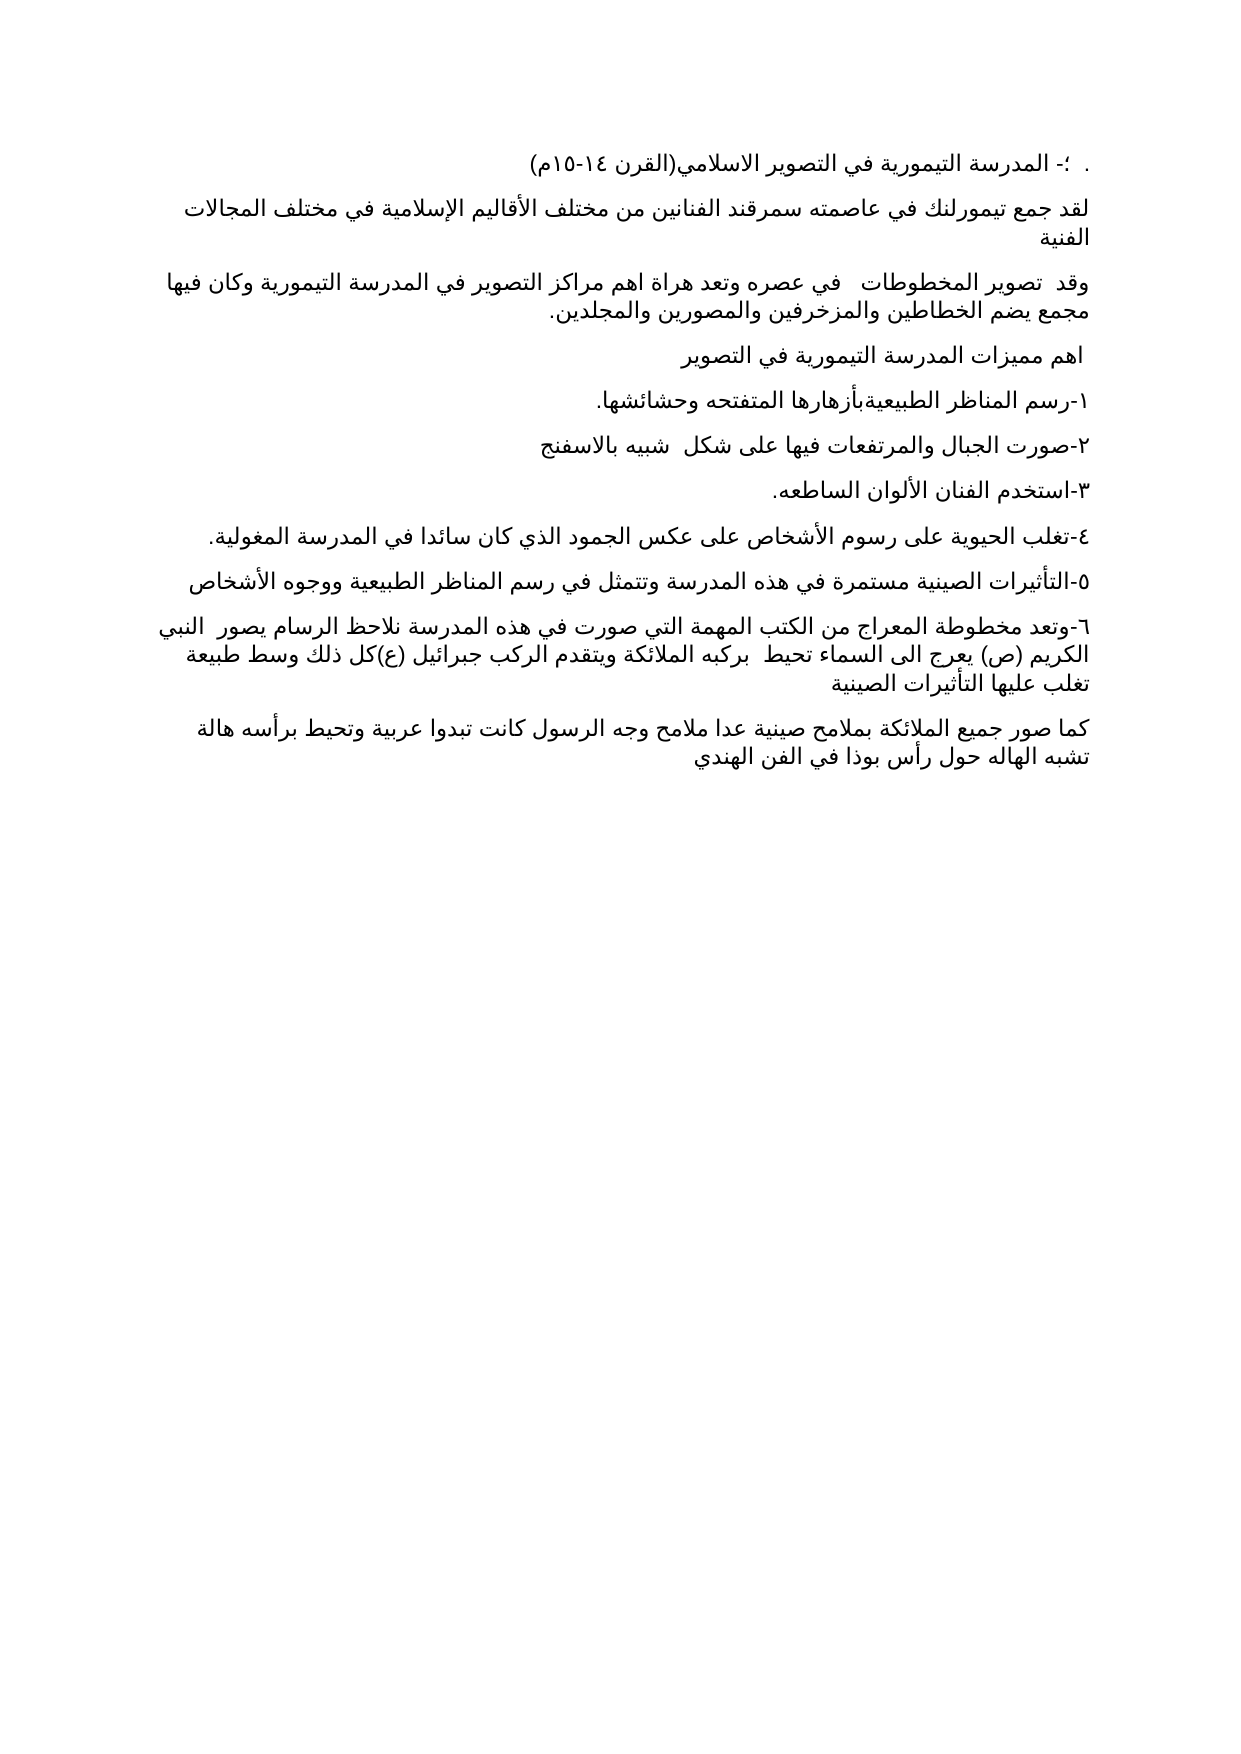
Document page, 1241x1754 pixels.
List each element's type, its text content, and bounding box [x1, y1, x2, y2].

text ١-رسم المناظر الطبيعيةبأزهارها المتفتحه وحشائشها. [150, 387, 1090, 414]
text لقد جمع تيمورلنك في عاصمته سمرقند الفنانين من مختلف الأقاليم الإسلامية في مختلف المجالات الفنية [150, 195, 1090, 250]
text كما صور جميع الملائكة بملامح صينية عدا ملامح وجه الرسول كانت تبدوا عربية وتحيط برأسه هالة تشبه الهاله حول رأس بوذا في الفن الهندي [150, 715, 1090, 769]
text ٥-التأثيرات الصينية مستمرة في هذه المدرسة وتتمثل في رسم المناظر الطبيعية ووجوه الأشخاص [150, 568, 1090, 594]
text ٦-وتعد مخطوطة المعراج من الكتب المهمة التي صورت في هذه المدرسة نلاحظ الرسام يصور النبي الكريم (ص) يعرج الى السماء تحيط بركبه الملائكة ويتقدم الركب جبرائيل (ع)كل ذلك وسط طبيعة تغلب عليها التأثيرات الصينية [150, 613, 1090, 696]
text وقد تصوير المخطوطات في عصره وتعد هراة اهم مراكز التصوير في المدرسة التيمورية وكان فيها مجمع يضم الخطاطين والمزخرفين والمصورين والمجلدين. [150, 269, 1090, 323]
text اهم مميزات المدرسة التيمورية في التصوير [150, 342, 1090, 368]
text ٤-تغلب الحيوية على رسوم الأشخاص على عكس الجمود الذي كان سائدا في المدرسة المغولية. [150, 523, 1090, 549]
text ٢-صورت الجبال والمرتفعات فيها على شكل شبيه بالاسفنج [150, 432, 1090, 459]
text . ؛- المدرسة التيمورية في التصوير الاسلامي(القرن ١٤-١٥م) [150, 150, 1090, 176]
text ٣-استخدم الفنان الألوان الساطعه. [150, 477, 1090, 504]
